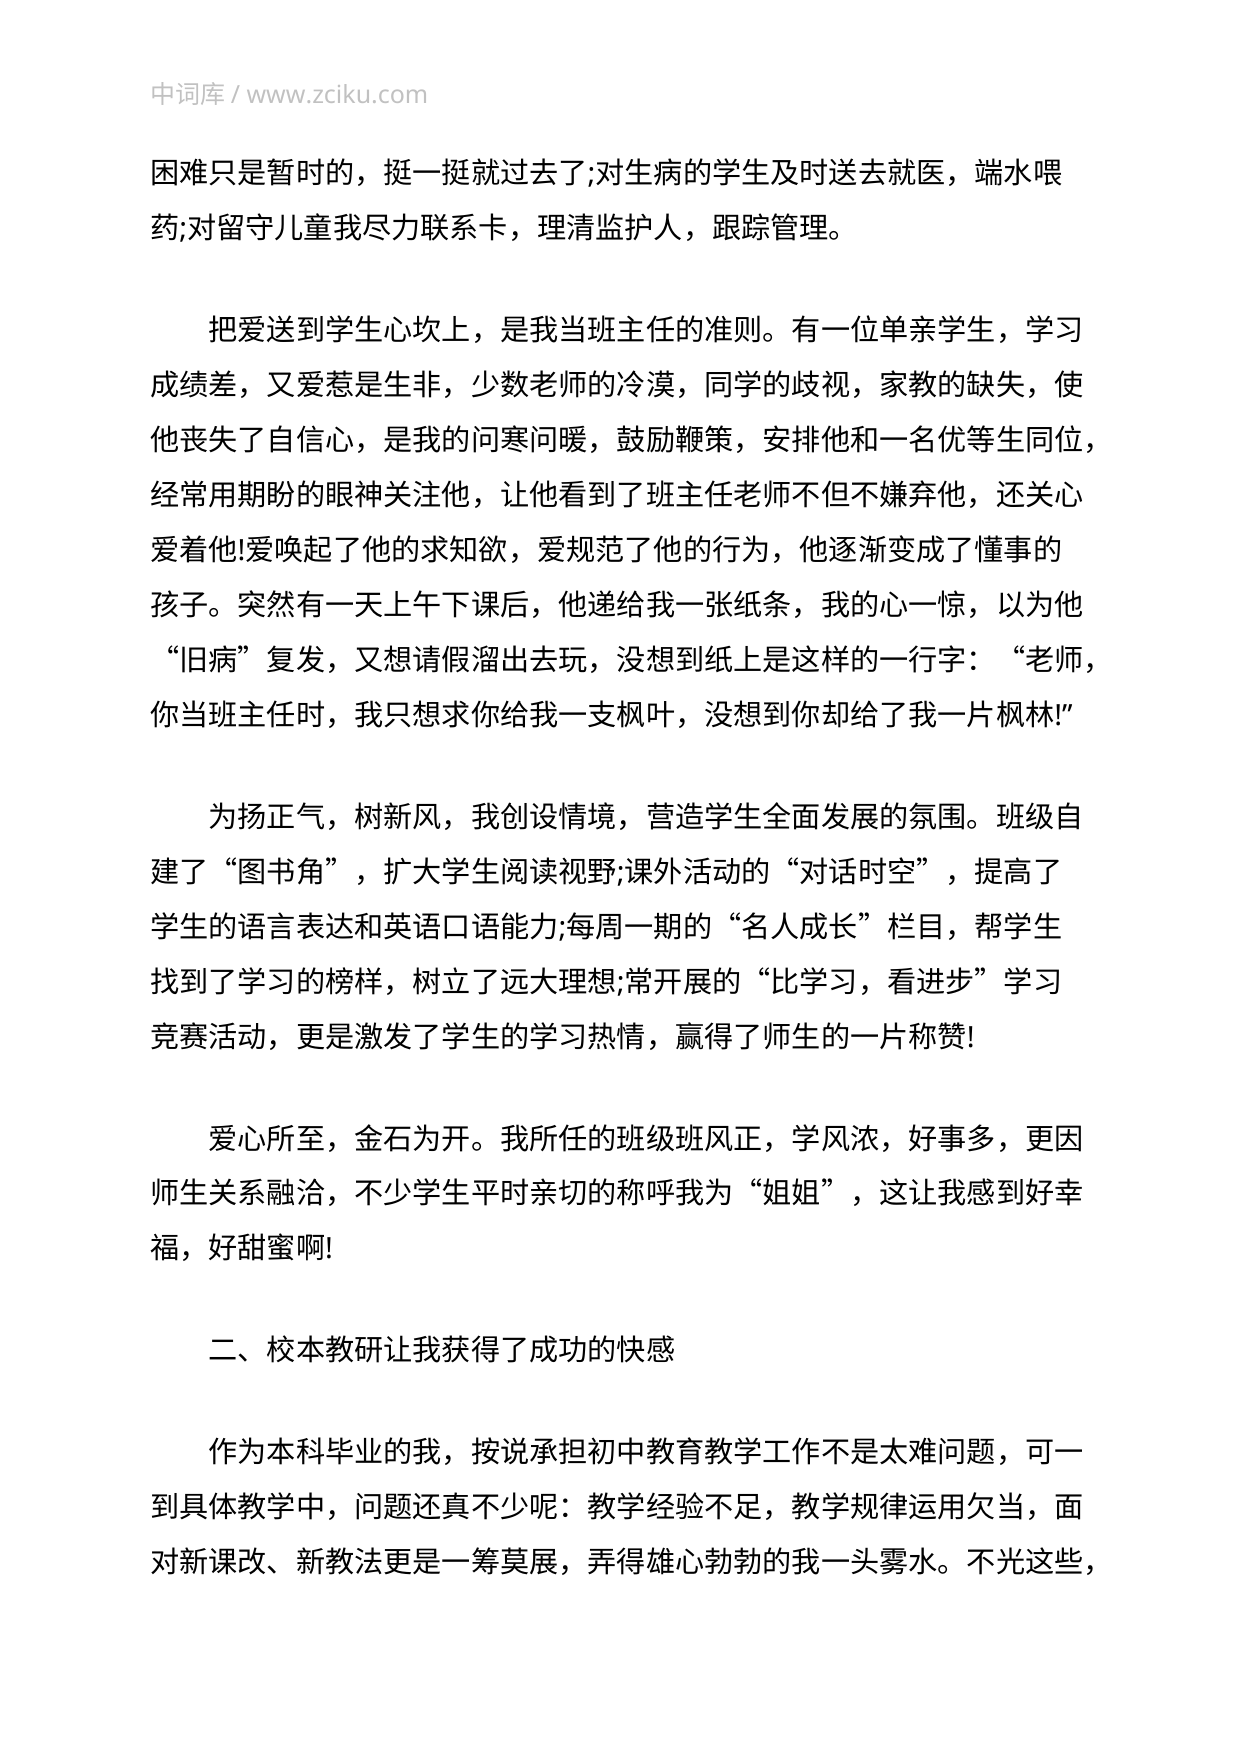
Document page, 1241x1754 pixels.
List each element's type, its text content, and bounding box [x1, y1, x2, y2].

text 把爱送到学生心坎上，是我当班主任的准则。有一位单亲学生，学习成绩差，又爱惹是生非，少数老师的冷漠，同学的歧视，家教的缺失，使他丧失了自信心，是我的问寒问暖，鼓励鞭策，安排他和一名优等生同位，经常用期盼的眼神关注他，让他看到了班主任老师不但不嫌弃他，还关心爱着他!爱唤起了他的求知欲，爱规范了他的行为，他逐渐变成了懂事的孩子。突然有一天上午下课后，他递给我一张纸条，我的心一惊，以为他“旧病”复发，又想请假溜出去玩，没想到纸上是这样的一行字：“老师，你当班主任时，我只想求你给我一支枫叶，没想到你却给了我一片枫林!” [150, 307, 1090, 734]
text 二、校本教研让我获得了成功的快感 [150, 1327, 1090, 1369]
text 为扬正气，树新风，我创设情境，营造学生全面发展的氛围。班级自建了“图书角”，扩大学生阅读视野;课外活动的“对话时空”，提高了学生的语言表达和英语口语能力;每周一期的“名人成长”栏目，帮学生找到了学习的榜样，树立了远大理想;常开展的“比学习，看进步”学习竞赛活动，更是激发了学生的学习热情，赢得了师生的一片称赞! [150, 793, 1090, 1056]
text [150, 150, 1090, 247]
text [150, 1429, 1090, 1581]
text 爱心所至，金石为开。我所任的班级班风正，学风浓，好事多，更因师生关系融洽，不少学生平时亲切的称呼我为“姐姐”，这让我感到好幸福，好甜蜜啊! [150, 1115, 1090, 1267]
